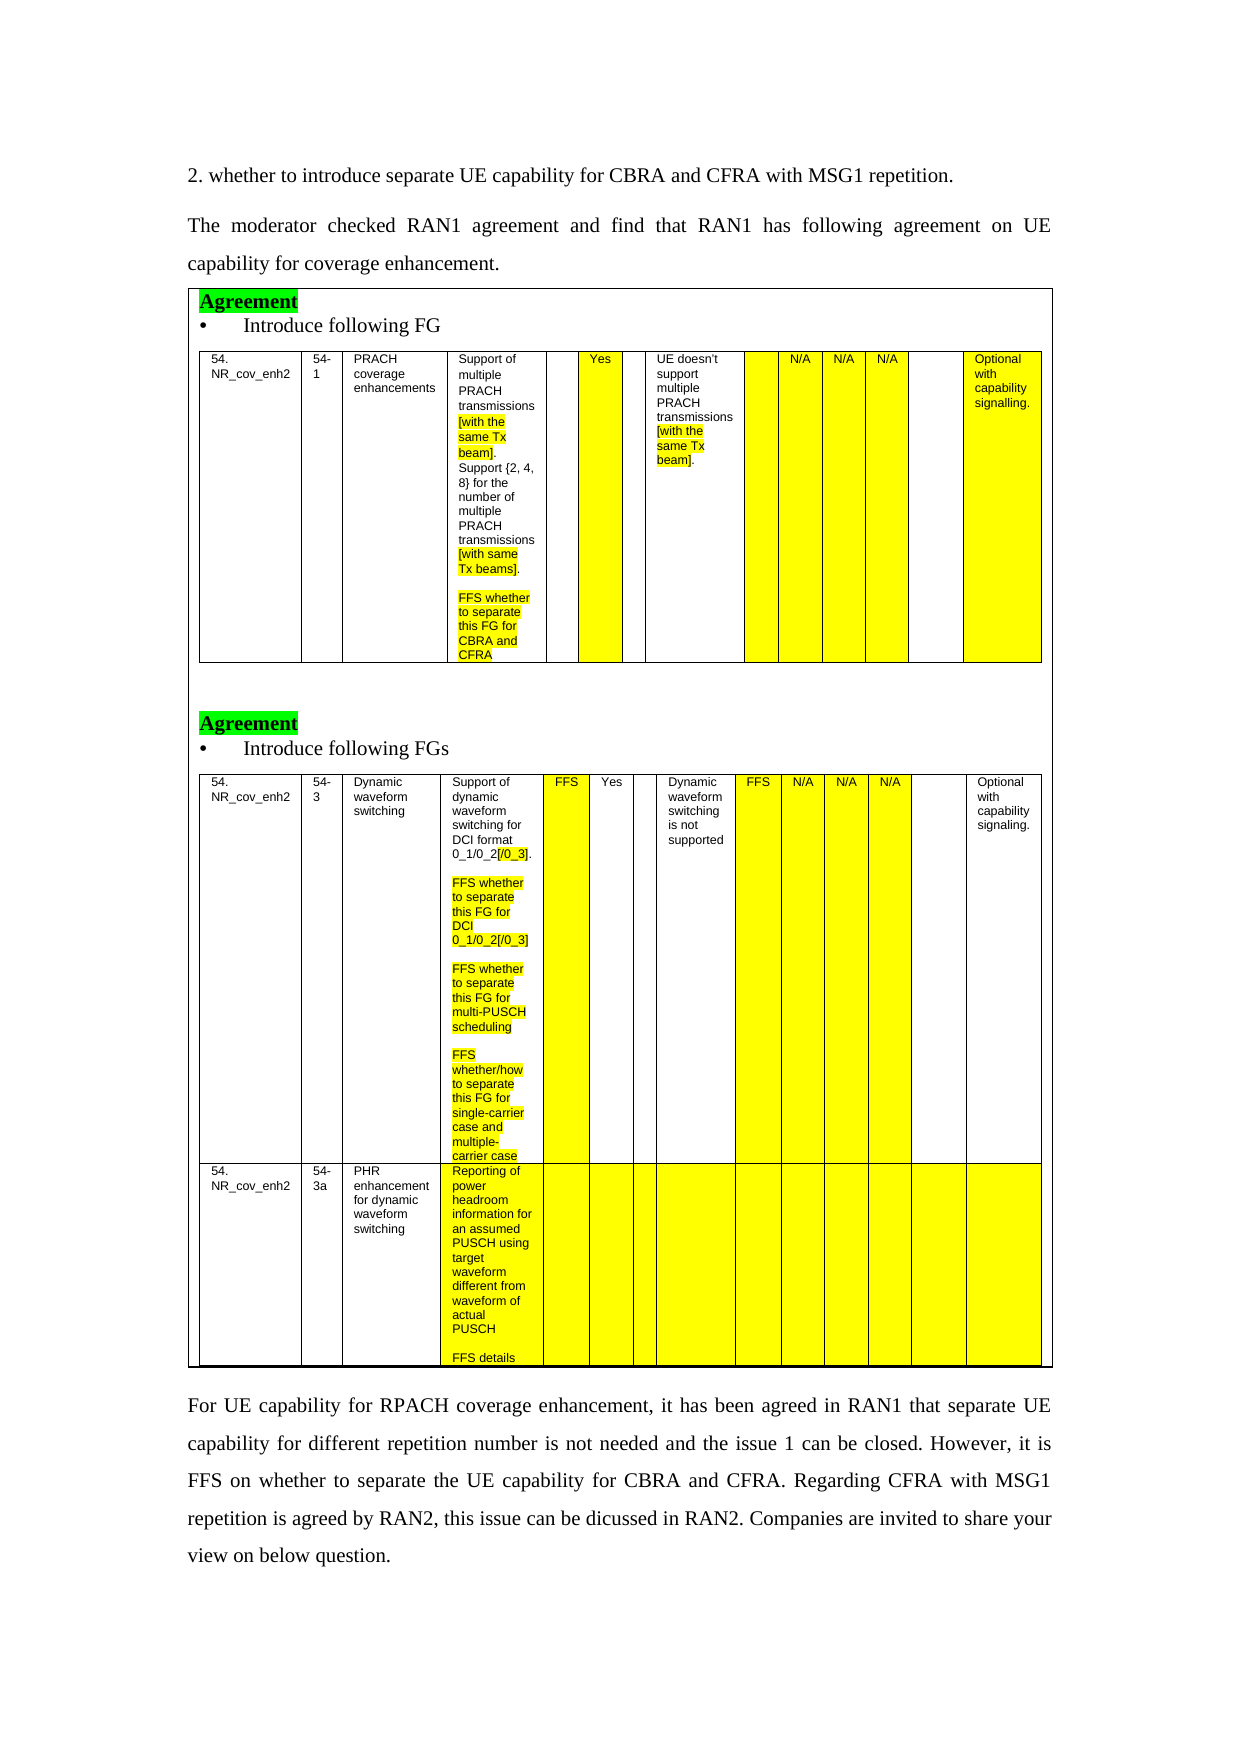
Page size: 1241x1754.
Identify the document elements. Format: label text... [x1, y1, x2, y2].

text For UE capability for RPACH coverage enhancement, it has been agreed in RAN1 that separate UE capability for different repetition number is not needed and the issue 1 can be closed. However, it is FFS on whether to separate the UE capability for CBRA and CFRA. Regarding CFRA with MSG1 repetition is agreed by RAN2, this issue can be dicussed in RAN2. Companies are invited to share your view on below question. [187, 1380, 1053, 1567]
table_header Agreement Introduce following FG Agreement Introduce following FGs [189, 289, 1052, 1366]
text The moderator checked RAN1 agreement and find that RAN1 has following agreement on UE capability for coverage enhancement. [187, 200, 1053, 275]
text 2. whether to introduce separate UE capability for CBRA and CFRA with MSG1 repetition. [187, 150, 1053, 187]
